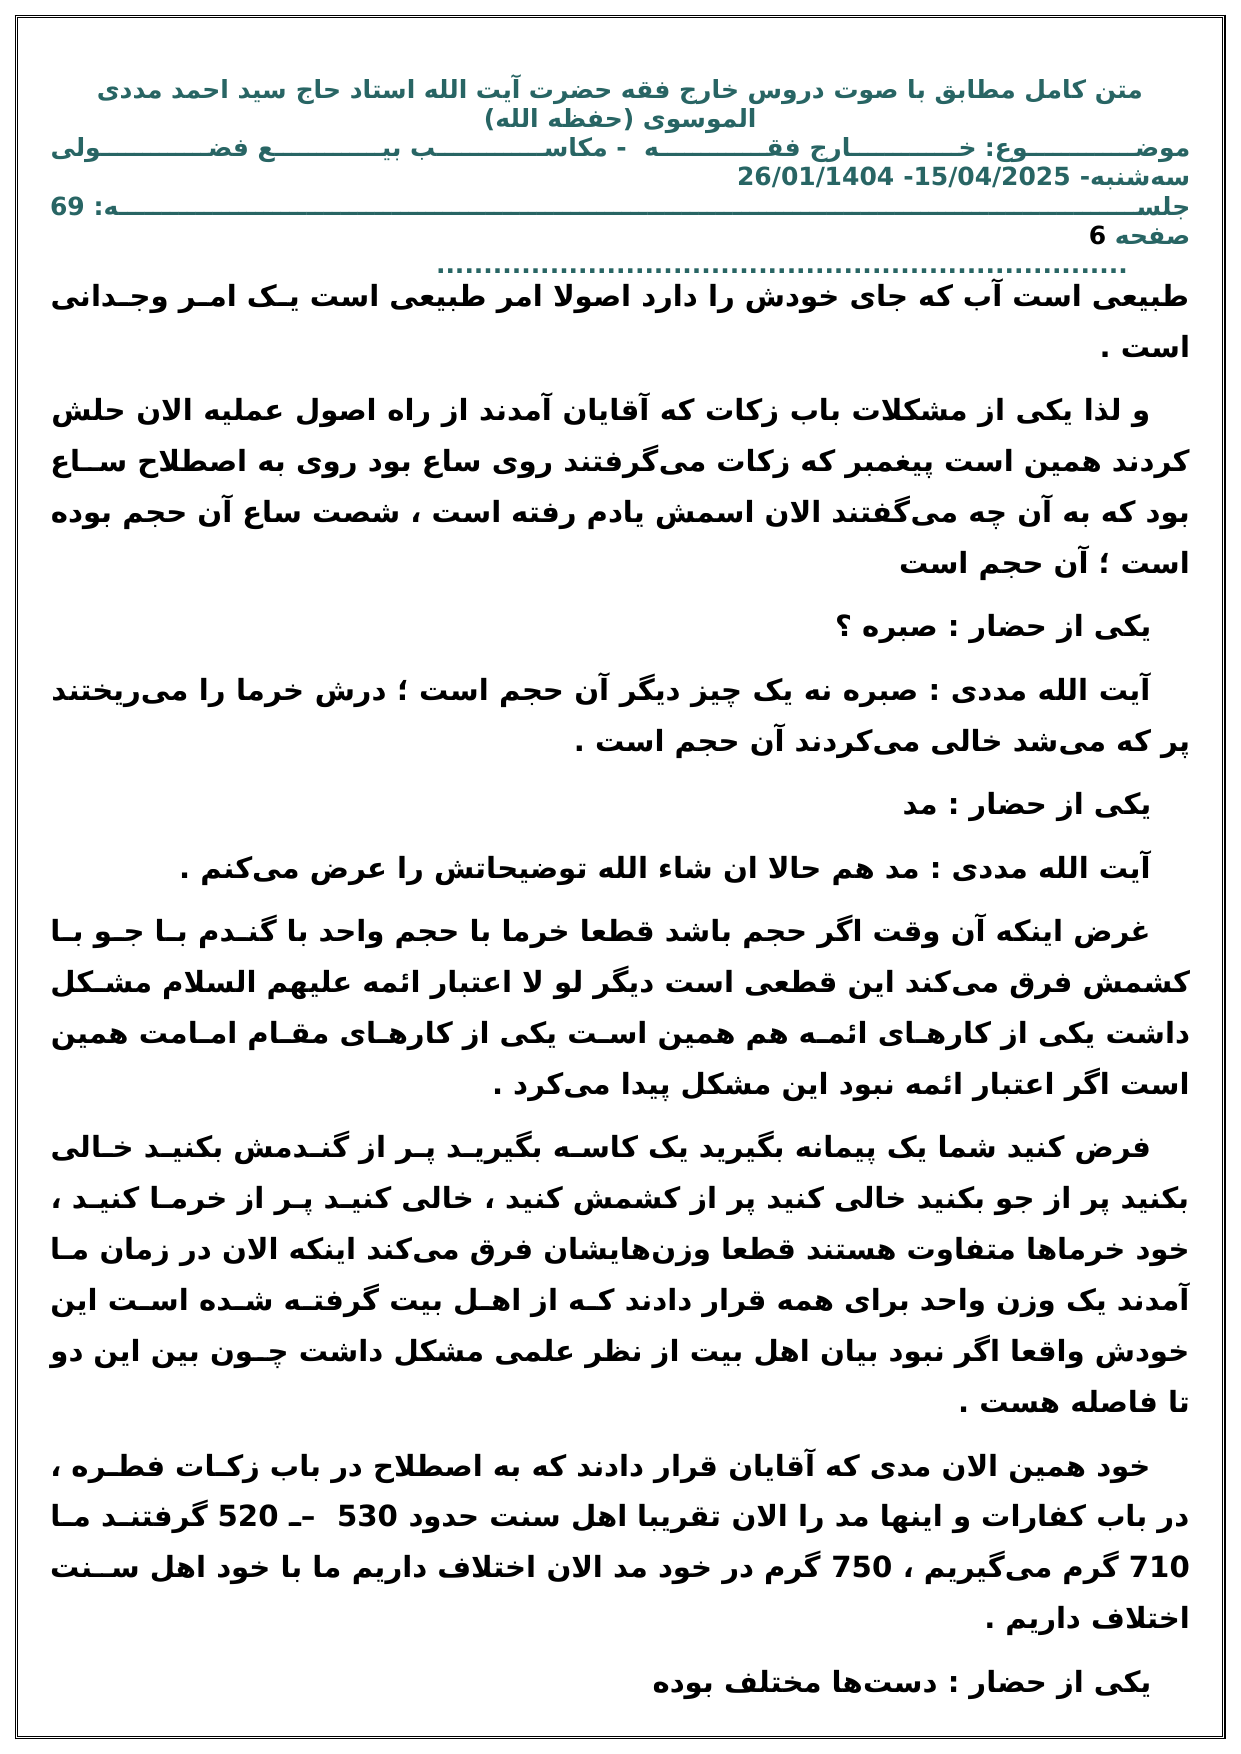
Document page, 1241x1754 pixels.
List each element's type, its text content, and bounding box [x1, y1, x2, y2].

text غرض اینکه آن وقت اگر حجم باشد قطعا خرما با حجم واحد با گندم با جو با کشمش فرق می‌کند این قطعی است دیگر لو لا اعتبار ائمه علیهم السلام مشکل داشت یکی از کارهای ائمه هم همین است یکی از کارهای مقام امامت همین است اگر اعتبار ائمه نبود این مشکل پیدا می‌کرد . [50, 914, 1190, 1101]
text و لذا یکی از مشکلات باب زکات که آقایان آمدند از راه اصول عملیه الان حلش کردند همین است پیغمبر که زکات می‌گرفتند روی ساع بود روی به اصطلاح ساع بود که به آن چه می‌گفتند الان اسمش یادم رفته است ، شصت ساع آن حجم بوده است ؛ آن حجم است [50, 393, 1190, 580]
text یکی از حضار : صبره ؟ [50, 610, 1190, 644]
text یکی از حضار : دست‌ها مختلف بوده [50, 1665, 1190, 1699]
text آیت الله مددی : مد هم حالا ان شاء الله توضیحاتش را عرض می‌کنم . [50, 851, 1190, 885]
text فرض کنید شما یک پیمانه بگیرید یک کاسه بگیرید پر از گندمش بکنید خالی بکنید پر از جو بکنید خالی کنید پر از کشمش کنید ، خالی کنید پر از خرما کنید ، خود خرماها متفاوت هستند قطعا وزن‌هایشان فرق می‌کند اینکه الان در زمان ما آمدند یک وزن واحد برای همه قرار دادند که از اهل بیت گرفته شده است این خودش واقعا اگر نبود بیان اهل بیت از نظر علمی مشکل داشت چون بین این دو تا فاصله هست . [50, 1131, 1190, 1419]
text خود همین الان مدی که آقایان قرار دادند که به اصطلاح در باب زکات فطره ، در باب کفارات و اینها مد را الان تقریبا اهل سنت حدود 530 – 520 گرفتند ما 710 گرم می‌گیریم ، 750 گرم در خود مد الان اختلاف داریم ما با خود اهل سنت اختلاف داریم . [50, 1449, 1190, 1636]
text آیت الله مددی : صبره نه یک چیز دیگر آن حجم است ؛ درش خرما را می‌ریختند پر که می‌شد خالی می‌کردند آن حجم است . [50, 673, 1190, 758]
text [50, 279, 1190, 364]
text یکی از حضار : مد [50, 788, 1190, 822]
